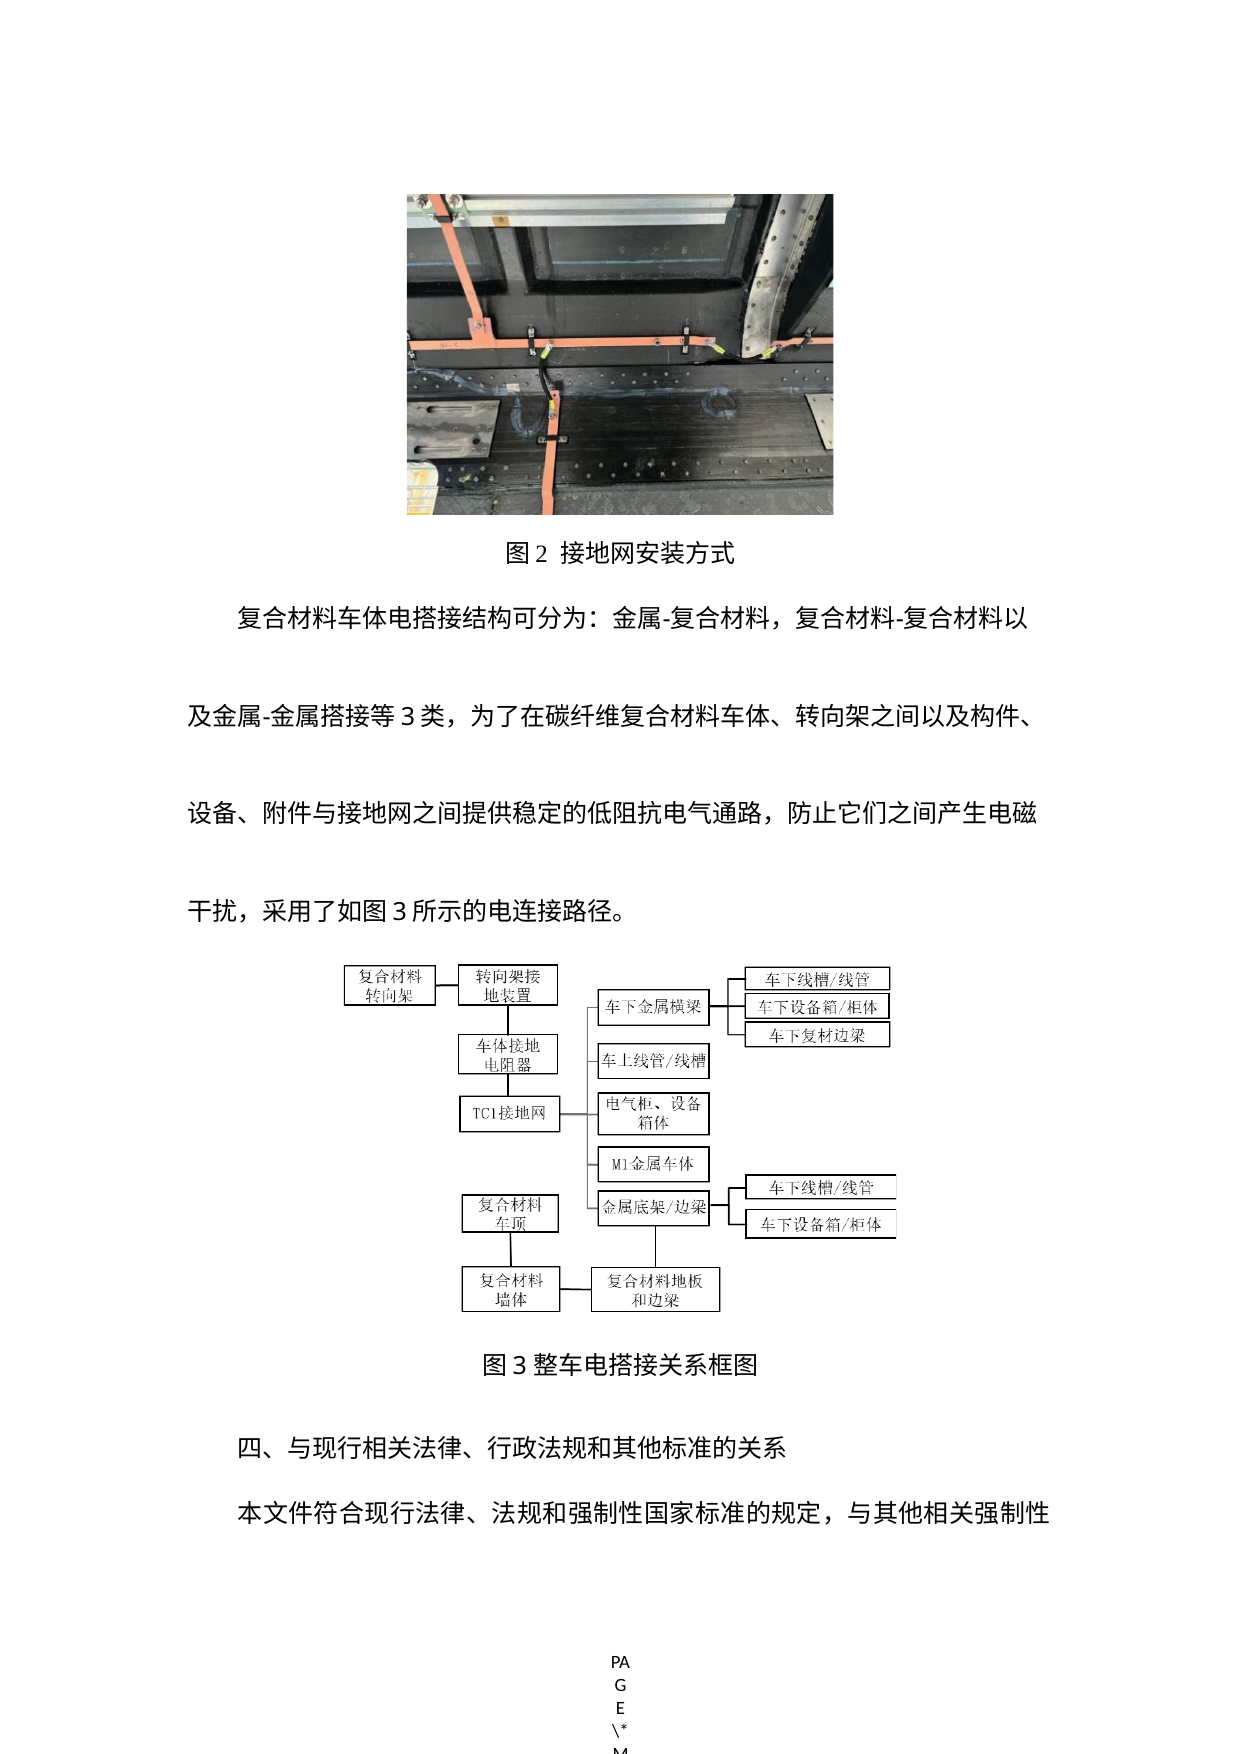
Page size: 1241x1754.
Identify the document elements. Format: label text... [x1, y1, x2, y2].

text 图2 接地网安装方式 [187, 519, 1053, 584]
text 复合材料车体电搭接结构可分为：金属-复合材料，复合材料-复合材料以及金属-金属搭接等3类，为了在碳纤维复合材料车体、转向架之间以及构件、设备、附件与接地网之间提供稳定的低阻抗电气通路，防止它们之间产生电磁干扰，采用了如图3所示的电连接路径。 [187, 584, 1053, 942]
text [187, 1479, 1053, 1544]
text 图3 整车电搭接关系框图 [187, 1331, 1053, 1396]
picture [343, 960, 897, 1318]
text 四、与现行相关法律、行政法规和其他标准的关系 [187, 1414, 1053, 1479]
picture [406, 194, 834, 515]
